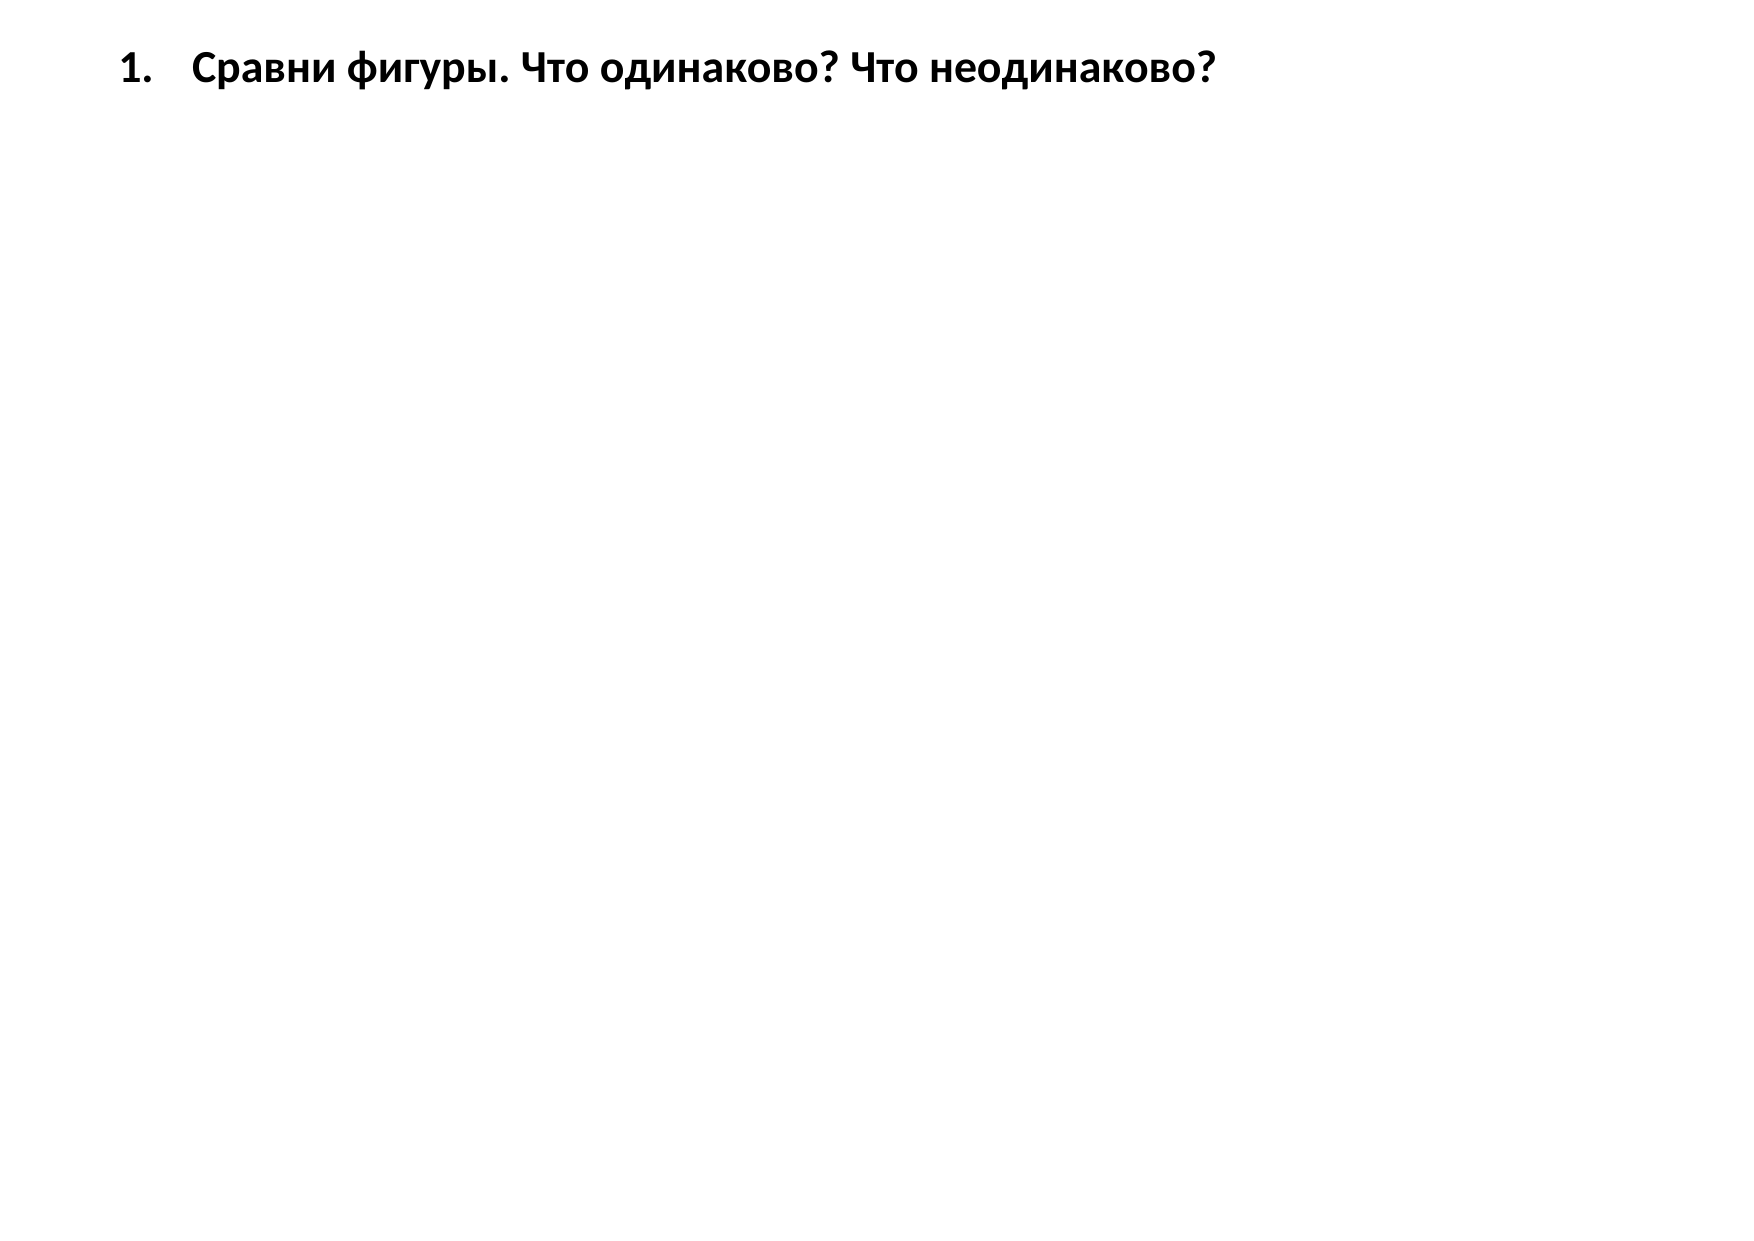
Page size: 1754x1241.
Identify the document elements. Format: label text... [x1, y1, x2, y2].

text 1. Сравни фигуры. Что одинаково? Что неодинаково? [118, 37, 1636, 93]
